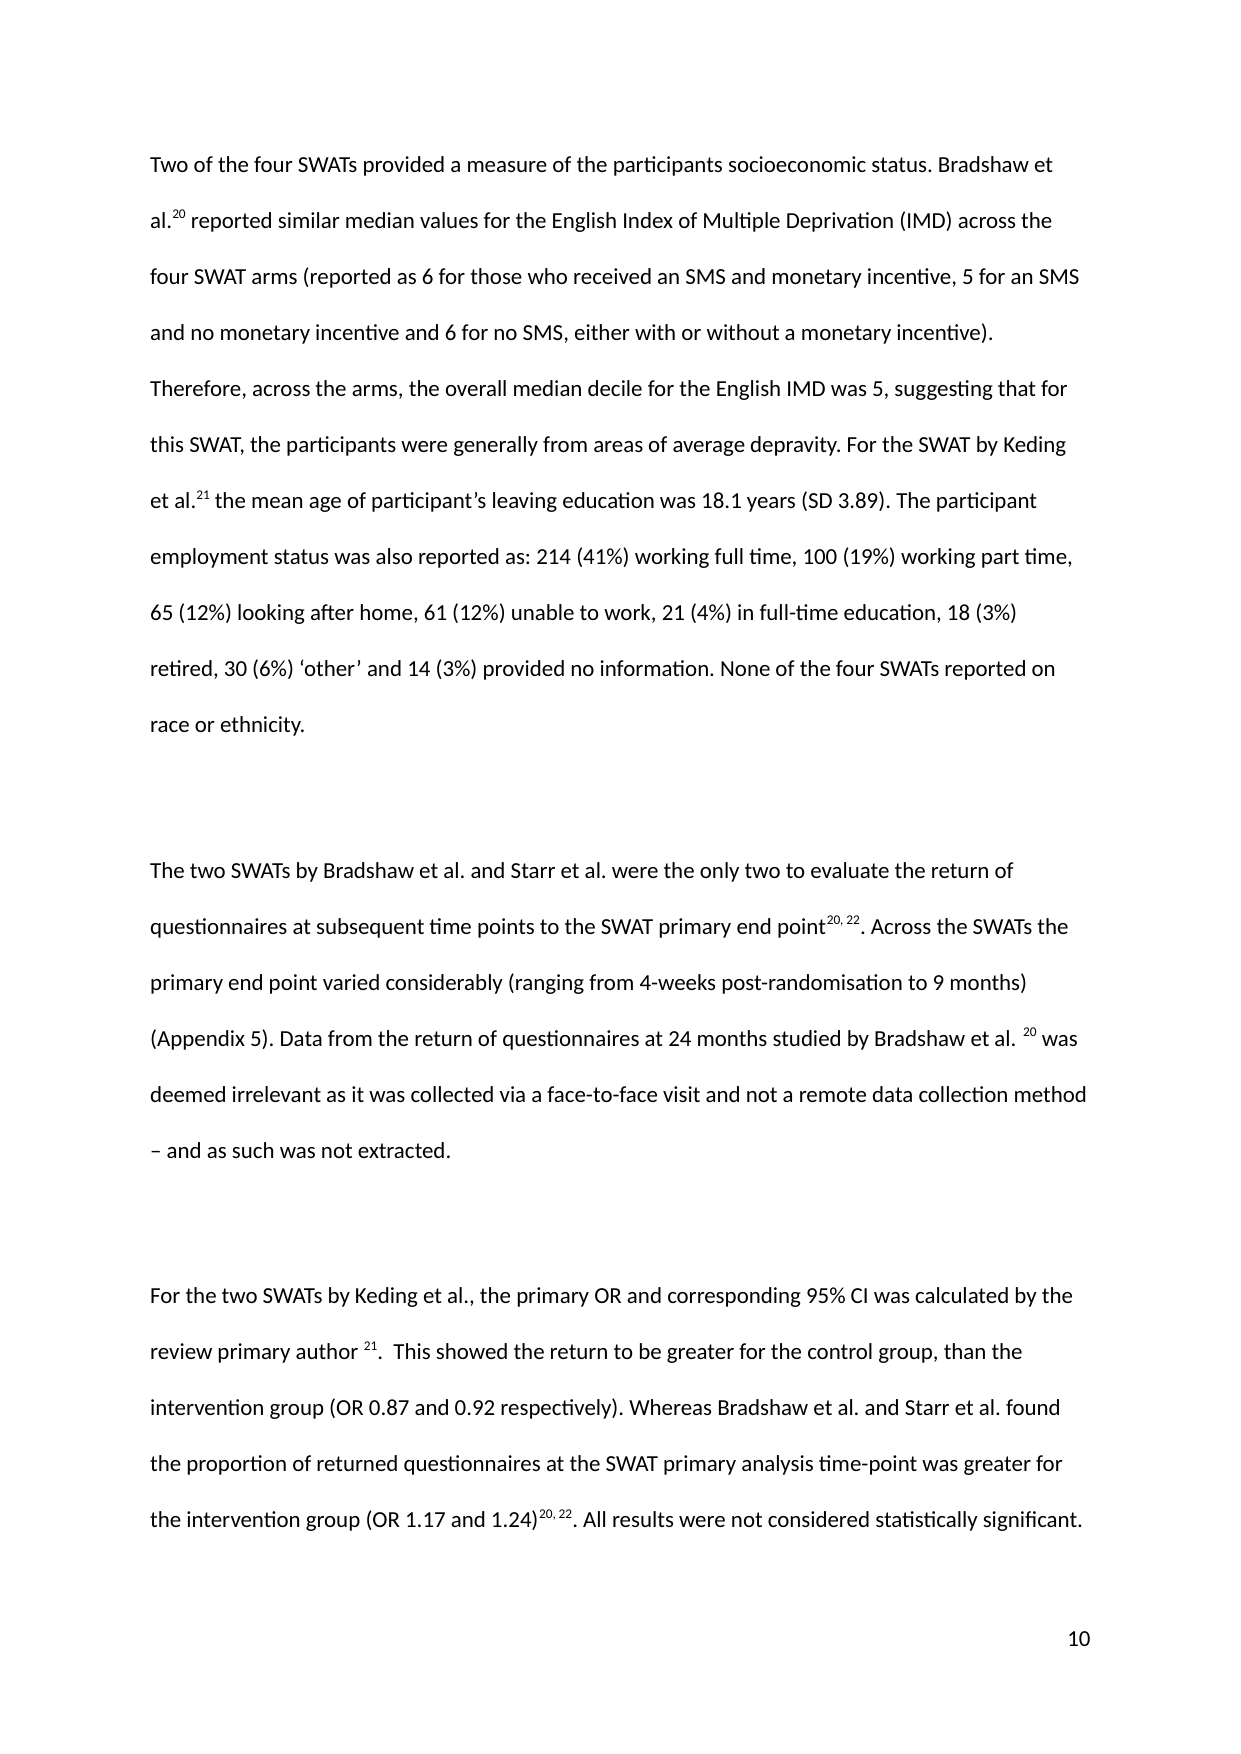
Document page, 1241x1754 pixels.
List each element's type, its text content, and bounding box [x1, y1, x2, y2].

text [150, 1281, 1090, 1534]
text The two SWATs by Bradshaw et al. and Starr et al. were the only two to evaluate the return of questionnaires at subsequent time points to the SWAT primary end point20, 22. Across the SWATs the primary end point varied considerably (ranging from 4-weeks post-randomisation to 9 months) (Appendix 5). Data from the return of questionnaires at 24 months studied by Bradshaw et al. 20 was deemed irrelevant as it was collected via a face-to-face visit and not a remote data collection method – and as such was not extracted. [150, 856, 1090, 1164]
text Two of the four SWATs provided a measure of the participants socioeconomic status. Bradshaw et al.20 reported similar median values for the English Index of Multiple Deprivation (IMD) across the four SWAT arms (reported as 6 for those who received an SMS and monetary incentive, 5 for an SMS and no monetary incentive and 6 for no SMS, either with or without a monetary incentive). Therefore, across the arms, the overall median decile for the English IMD was 5, suggesting that for this SWAT, the participants were generally from areas of average depravity. For the SWAT by Keding et al.21 the mean age of participant’s leaving education was 18.1 years (SD 3.89). The participant employment status was also reported as: 214 (41%) working full time, 100 (19%) working part time, 65 (12%) looking after home, 61 (12%) unable to work, 21 (4%) in full-time education, 18 (3%) retired, 30 (6%) ‘other’ and 14 (3%) provided no information. None of the four SWATs reported on race or ethnicity. [150, 150, 1090, 738]
